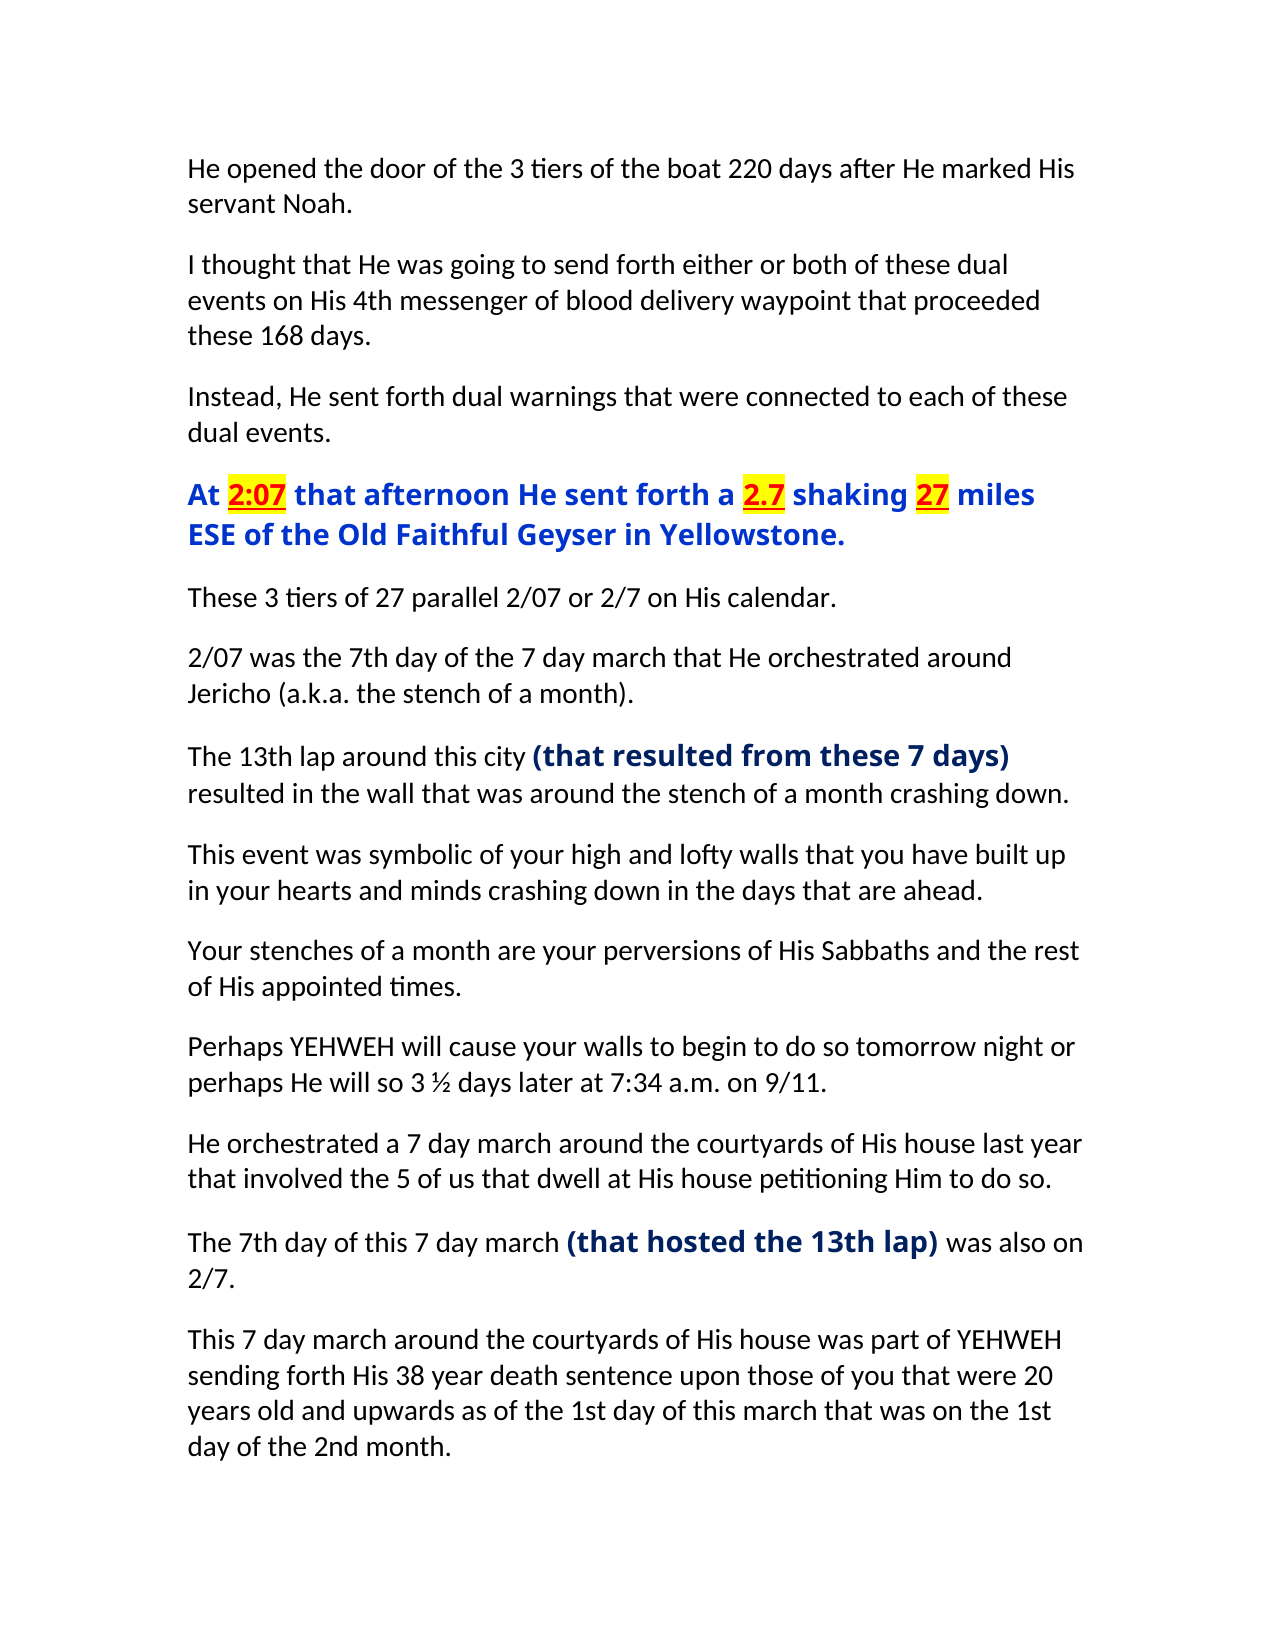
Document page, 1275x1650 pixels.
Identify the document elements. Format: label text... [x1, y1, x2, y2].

text He opened the door of the 3 tiers of the boat 220 days after He marked His servant Noah. [187, 150, 1087, 221]
text He orchestrated a 7 day march around the courtyards of His house last year that involved the 5 of us that dwell at His house petitioning Him to do so. [187, 1125, 1087, 1196]
text Your stenches of a month are your perversions of His Sabbaths and the rest of His appointed times. [187, 932, 1087, 1003]
text Instead, He sent forth dual warnings that were connected to each of these dual events. [187, 378, 1087, 449]
text This 7 day march around the courtyards of His house was part of YEHWEH sending forth His 38 year death sentence upon those of you that were 20 years old and upwards as of the 1st day of this march that was on the 1st day of the 2nd month. [187, 1321, 1087, 1464]
text These 3 tiers of 27 parallel 2/07 or 2/7 on His calendar. [187, 579, 1087, 614]
text The 7th day of this 7 day march (that hosted the 13th lap) was also on 2/7. [187, 1221, 1087, 1296]
text 2/07 was the 7th day of the 7 day march that He orchestrated around Jericho (a.k.a. the stench of a month). [187, 639, 1087, 711]
text At 2:07 that afternoon He sent forth a 2.7 shaking 27 miles ESE of the Old Faithful Geyser in Yellowstone. [187, 474, 1087, 554]
text I thought that He was going to send forth either or both of these dual events on His 4th messenger of blood delivery waypoint that proceeded these 168 days. [187, 246, 1087, 353]
text The 13th lap around this city (that resulted from these 7 days) resulted in the wall that was around the stench of a month crashing down. [187, 736, 1087, 811]
text Perhaps YEHWEH will cause your walls to begin to do so tomorrow night or perhaps He will so 3 ½ days later at 7:34 a.m. on 9/11. [187, 1028, 1087, 1100]
text This event was symbolic of your high and lofty walls that you have built up in your hearts and minds crashing down in the days that are ahead. [187, 836, 1087, 907]
